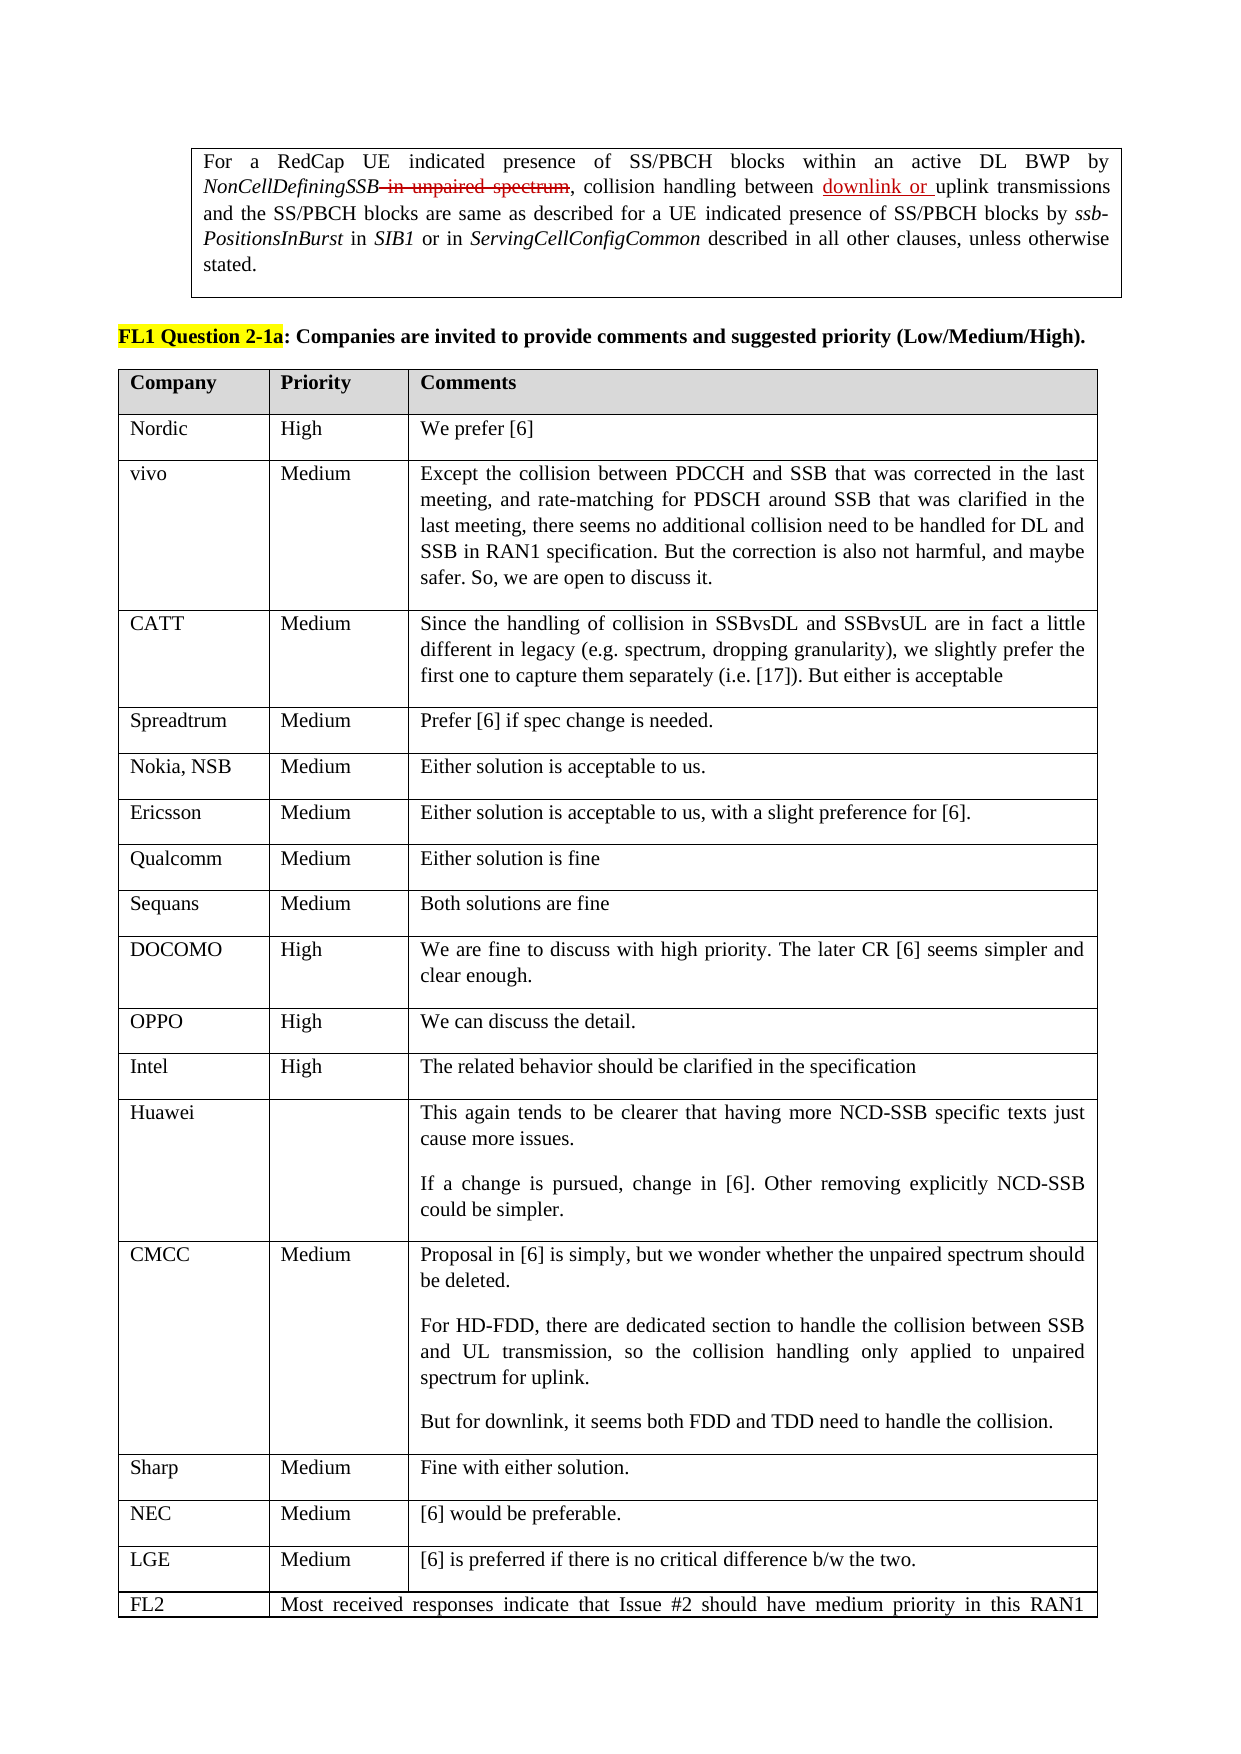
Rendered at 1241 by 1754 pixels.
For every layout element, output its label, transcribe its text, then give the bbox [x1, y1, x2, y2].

table_cell Medium [270, 461, 408, 609]
table_cell Medium [270, 1547, 408, 1591]
table_cell Spreadtrum [119, 708, 269, 753]
table_cell Medium [270, 1242, 408, 1454]
table_cell Medium [270, 891, 408, 936]
table_cell CMCC [119, 1242, 269, 1454]
table_cell Medium [270, 1455, 408, 1500]
table_cell OPPO [119, 1009, 269, 1053]
table_cell [6] is preferred if there is no critical difference b/w the two. [409, 1547, 1097, 1591]
table_cell Either solution is acceptable to us. [409, 754, 1097, 799]
table_cell This again tends to be clearer that having more NCD-SSB specific texts just cause more issues. If a change is pursued, change in [6]. Other removing explicitly NCD-SSB could be simpler. [409, 1100, 1097, 1241]
table_cell [270, 1100, 408, 1241]
table_cell Nordic [119, 415, 269, 460]
table_cell We are fine to discuss with high priority. The later CR [6] seems simpler and clear enough. [409, 937, 1097, 1007]
table_cell Sharp [119, 1455, 269, 1500]
table_cell vivo [119, 461, 269, 609]
table_cell Except the collision between PDCCH and SSB that was corrected in the last meeting, and rate-matching for PDSCH around SSB that was clarified in the last meeting, there seems no additional collision need to be handled for DL and SSB in RAN1 specification. But the correction is also not harmful, and maybe safer. So, we are open to discuss it. [409, 461, 1097, 609]
table_header Comments [409, 370, 1097, 414]
table_cell Proposal in [6] is simply, but we wonder whether the unpaired spectrum should be deleted. For HD-FDD, there are dedicated section to handle the collision between SSB and UL transmission, so the collision handling only applied to unpaired spectrum for uplink. But for downlink, it seems both FDD and TDD need to handle the collision. [409, 1242, 1097, 1454]
table_cell High [270, 937, 408, 1007]
table_cell Ericsson [119, 800, 269, 844]
table_header Priority [270, 370, 408, 414]
table_cell We prefer [6] [409, 415, 1097, 460]
table_cell Intel [119, 1054, 269, 1099]
table_cell Since the handling of collision in SSBvsDL and SSBvsUL are in fact a little different in legacy (e.g. spectrum, dropping granularity), we slightly prefer the first one to capture them separately (i.e. [17]). But either is acceptable [409, 611, 1097, 707]
table_cell NEC [119, 1501, 269, 1546]
table_cell Either solution is fine [409, 845, 1097, 890]
table_cell Nokia, NSB [119, 754, 269, 799]
table_cell Fine with either solution. [409, 1455, 1097, 1500]
text FL1 Question 2-1a: Companies are invited to provide comments and suggested priority (Low/Medium/High). [118, 298, 1122, 348]
table_cell The related behavior should be clarified in the specification [409, 1054, 1097, 1099]
table_cell Medium [270, 754, 408, 799]
table_cell Qualcomm [119, 845, 269, 890]
table_cell Either solution is acceptable to us, with a slight preference for [6]. [409, 800, 1097, 844]
table_cell Medium [270, 845, 408, 890]
table_cell Medium [270, 708, 408, 753]
table_cell High [270, 415, 408, 460]
table_cell We can discuss the detail. [409, 1009, 1097, 1053]
table_cell DOCOMO [119, 937, 269, 1007]
table_cell Medium [270, 611, 408, 707]
table_header For a RedCap UE indicated presence of SS/PBCH blocks within an active DL BWP by NonCellDefiningSSB in unpaired spectrum, collision handling between downlink or uplink transmissions and the SS/PBCH blocks are same as described for a UE indicated presence of SS/PBCH blocks by ssb-PositionsInBurst in SIB1 or in ServingCellConfigCommon described in all other clauses, unless otherwise stated. [192, 149, 1121, 297]
table_header Company [119, 370, 269, 414]
table_cell CATT [119, 611, 269, 707]
table_cell Medium [270, 1501, 408, 1546]
table_cell FL2 [119, 1593, 269, 1616]
table_cell LGE [119, 1547, 269, 1591]
table_cell High [270, 1054, 408, 1099]
table_cell [6] would be preferable. [409, 1501, 1097, 1546]
table_cell Medium [270, 800, 408, 844]
table_cell Huawei [119, 1100, 269, 1241]
table_cell Sequans [119, 891, 269, 936]
table_cell High [270, 1009, 408, 1053]
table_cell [270, 1593, 1097, 1616]
table_cell Both solutions are fine [409, 891, 1097, 936]
table_cell Prefer [6] if spec change is needed. [409, 708, 1097, 753]
